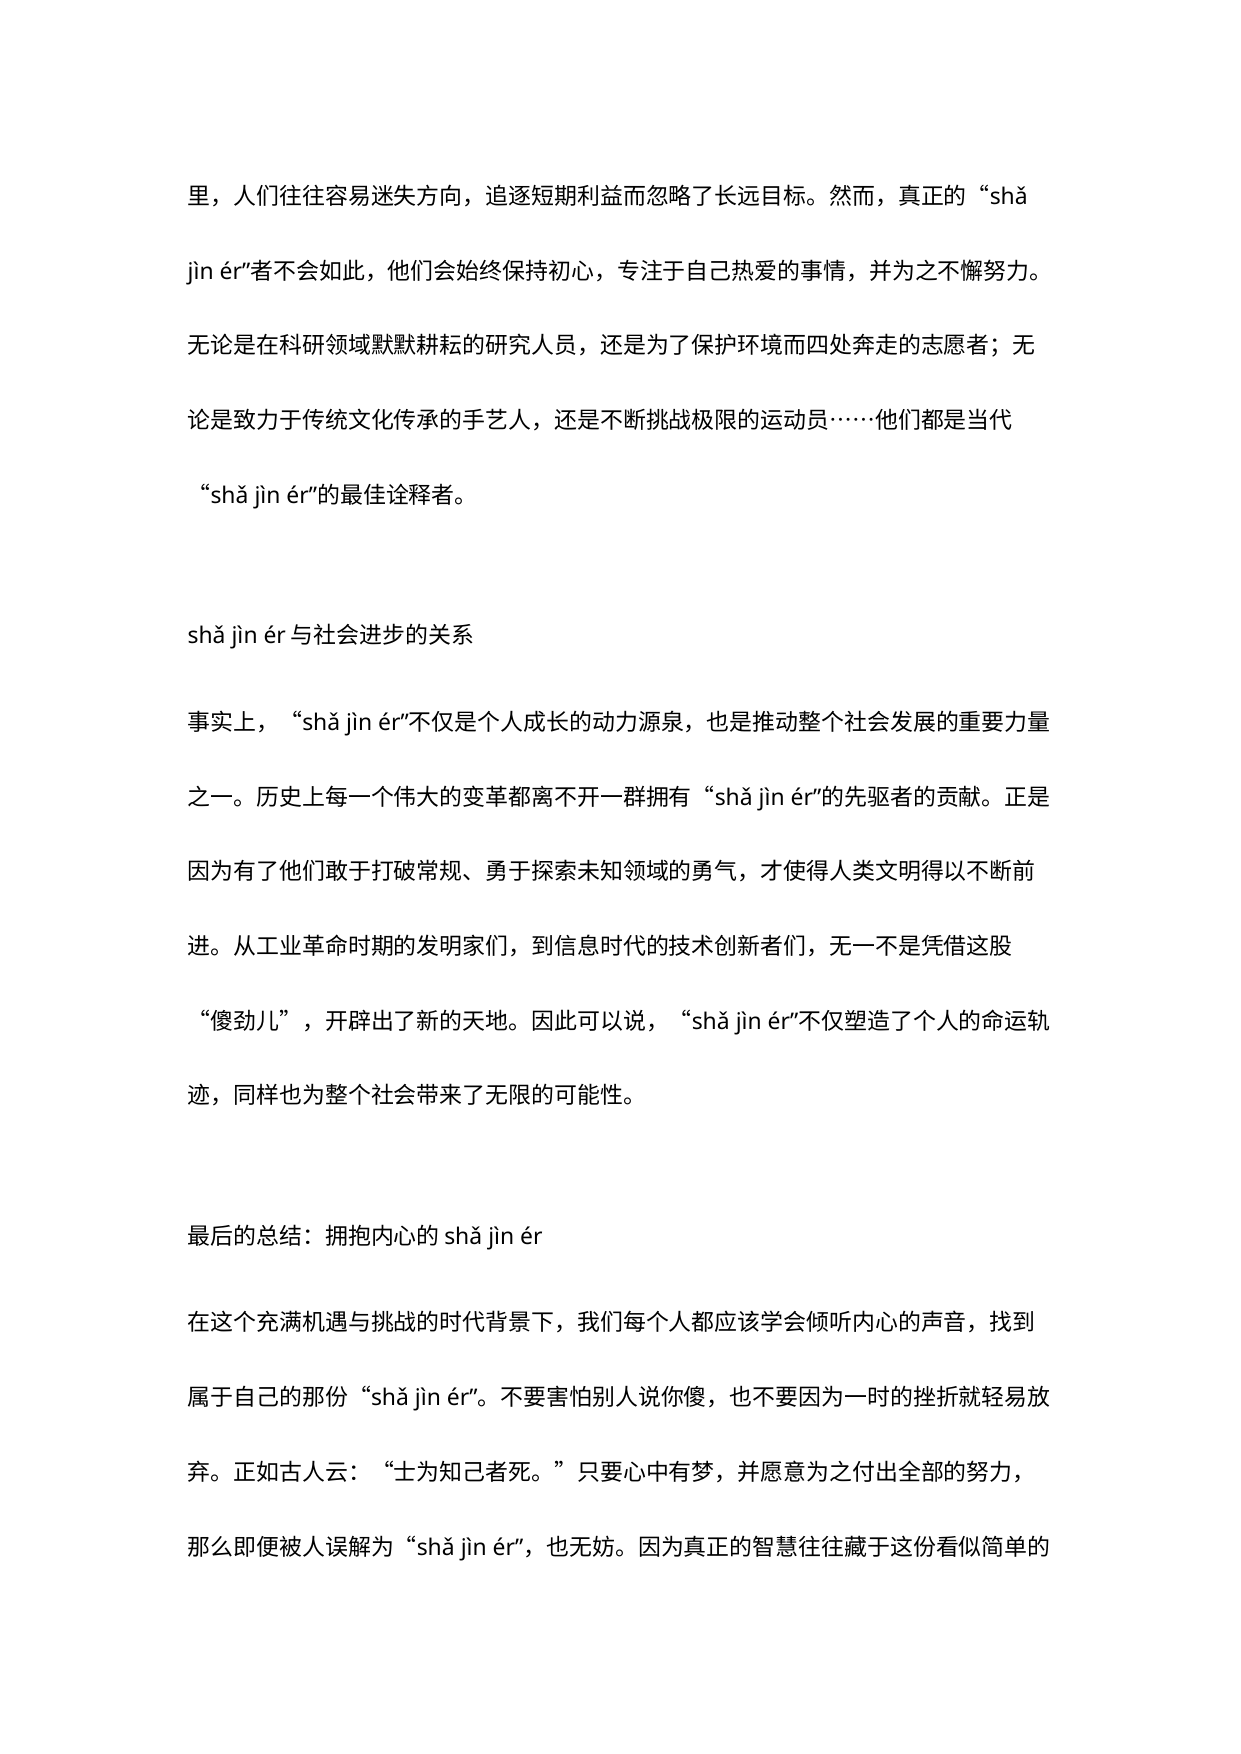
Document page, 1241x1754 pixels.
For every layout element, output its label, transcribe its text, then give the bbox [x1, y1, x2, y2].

text shǎ jìn ér与社会进步的关系 [187, 601, 1053, 666]
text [187, 1288, 1053, 1577]
text 事实上，“shǎ jìn ér”不仅是个人成长的动力源泉，也是推动整个社会发展的重要力量之一。历史上每一个伟大的变革都离不开一群拥有“shǎ jìn ér”的先驱者的贡献。正是因为有了他们敢于打破常规、勇于探索未知领域的勇气，才使得人类文明得以不断前进。从工业革命时期的发明家们，到信息时代的技术创新者们，无一不是凭借这股“傻劲儿”，开辟出了新的天地。因此可以说，“shǎ jìn ér”不仅塑造了个人的命运轨迹，同样也为整个社会带来了无限的可能性。 [187, 688, 1053, 1126]
text 最后的总结：拥抱内心的shǎ jìn ér [187, 1202, 1053, 1267]
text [187, 162, 1053, 526]
